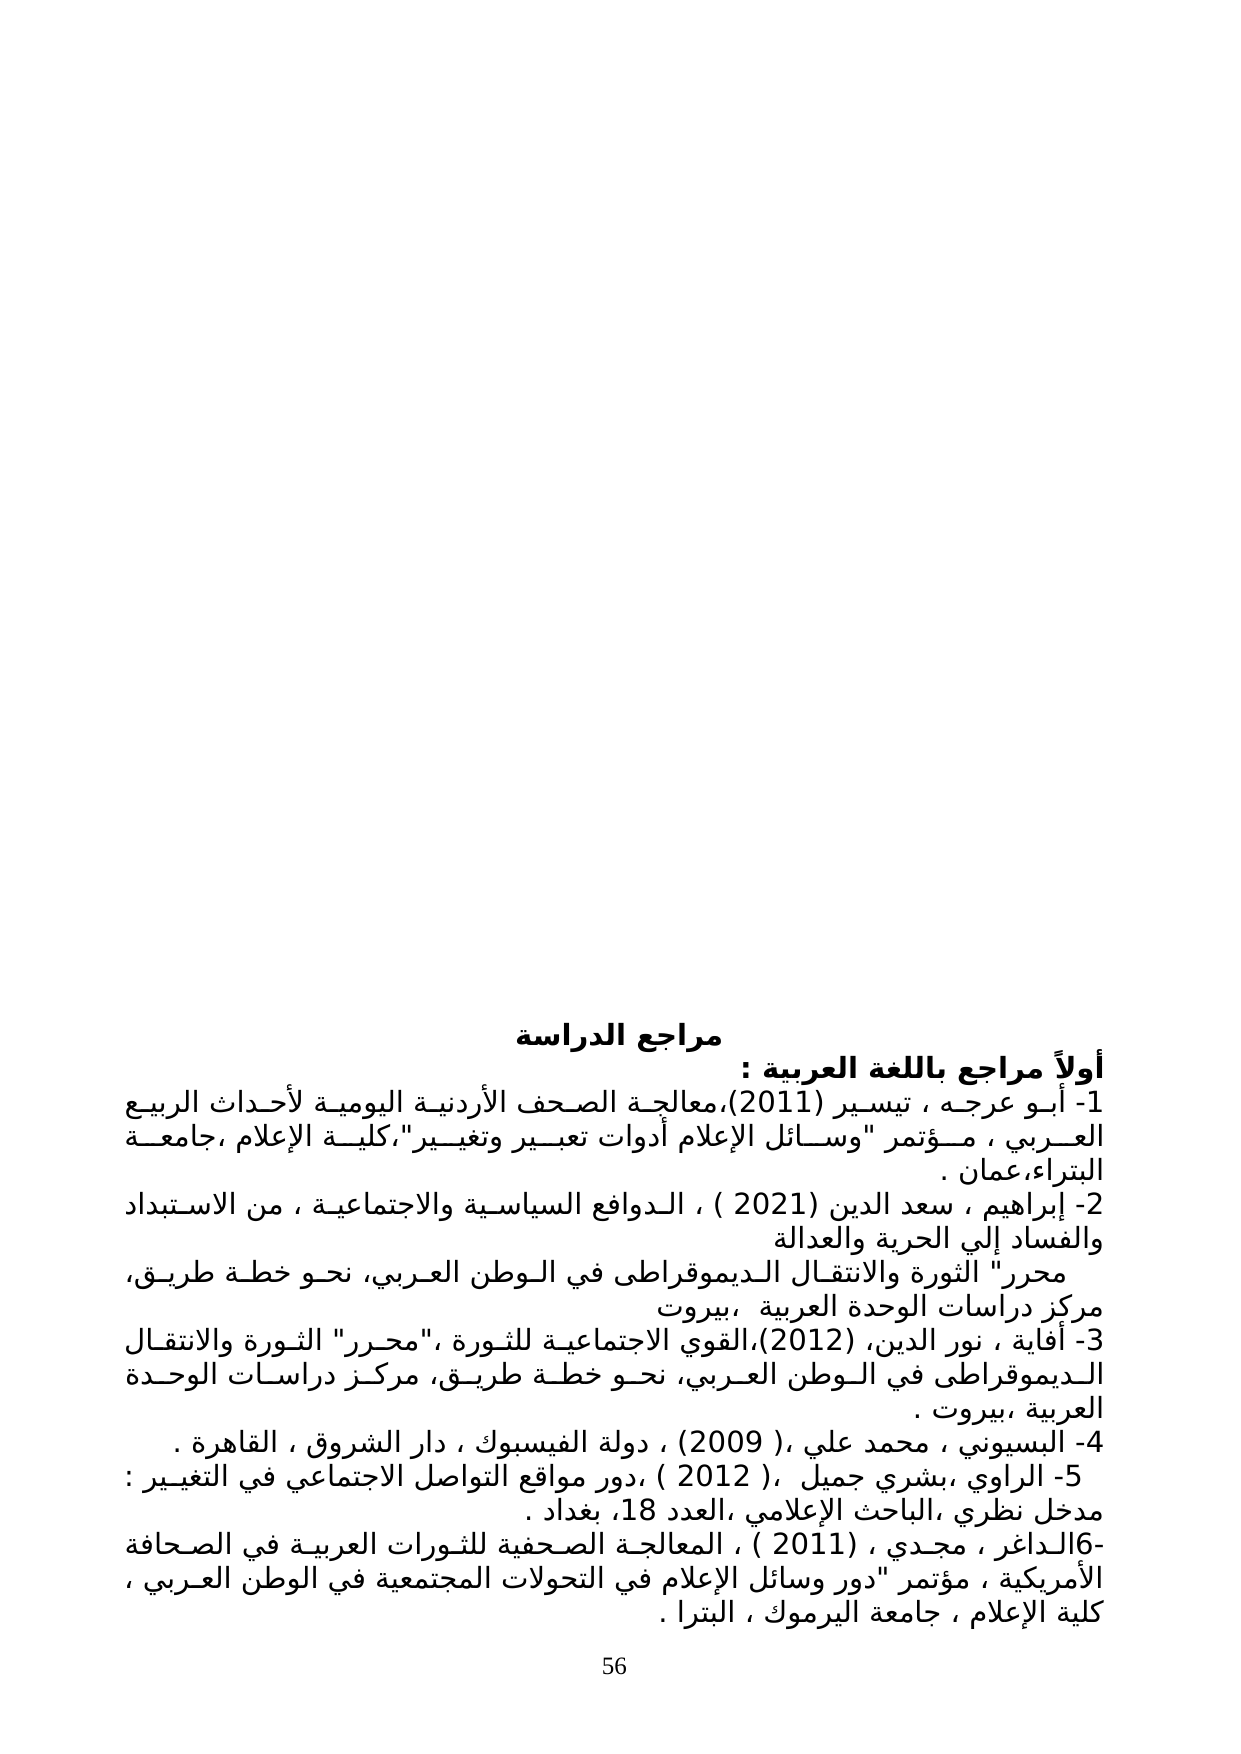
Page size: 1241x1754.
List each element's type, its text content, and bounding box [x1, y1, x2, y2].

text 3- أفاية ، نور الدين، (2012)،القوي الاجتماعية للثورة ،"محرر" الثورة والانتقال الديموقراطى في الوطن العربي، نحو خطة طريق، مركز دراسات الوحدة العربية ،بيروت . [124, 1323, 1104, 1425]
text 4- البسيوني ، محمد علي ،( 2009) ، دولة الفيسبوك ، دار الشروق ، القاهرة . [124, 1425, 1104, 1459]
text أولاً مراجع باللغة العربية : [124, 1052, 1104, 1086]
text -6الداغر ، مجدي ، (2011 ) ، المعالجة الصحفية للثورات العربية في الصحافة الأمريكية ، مؤتمر "دور وسائل الإعلام في التحولات المجتمعية في الوطن العربي ، كلية الإعلام ، جامعة اليرموك ، البترا . [124, 1527, 1104, 1629]
text مراجع الدراسة [124, 1018, 1104, 1052]
text 5- الراوي ،بشري جميل ،( 2012 ) ،دور مواقع التواصل الاجتماعي في التغيير : مدخل نظري ،الباحث الإعلامي ،العدد 18، بغداد . [124, 1459, 1104, 1527]
text محرر" الثورة والانتقال الديموقراطى في الوطن العربي، نحو خطة طريق، مركز دراسات الوحدة العربية ،بيروت [124, 1256, 1104, 1323]
text 2- إبراهيم ، سعد الدين (2021 ) ، الدوافع السياسية والاجتماعية ، من الاستبداد والفساد إلي الحرية والعدالة [124, 1188, 1104, 1256]
text 1- أبو عرجه ، تيسير (2011)،معالجة الصحف الأردنية اليومية لأحداث الربيع العربي ، مؤتمر "وسائل الإعلام أدوات تعبير وتغيير"،كلية الإعلام ،جامعة البتراء،عمان . [124, 1086, 1104, 1188]
